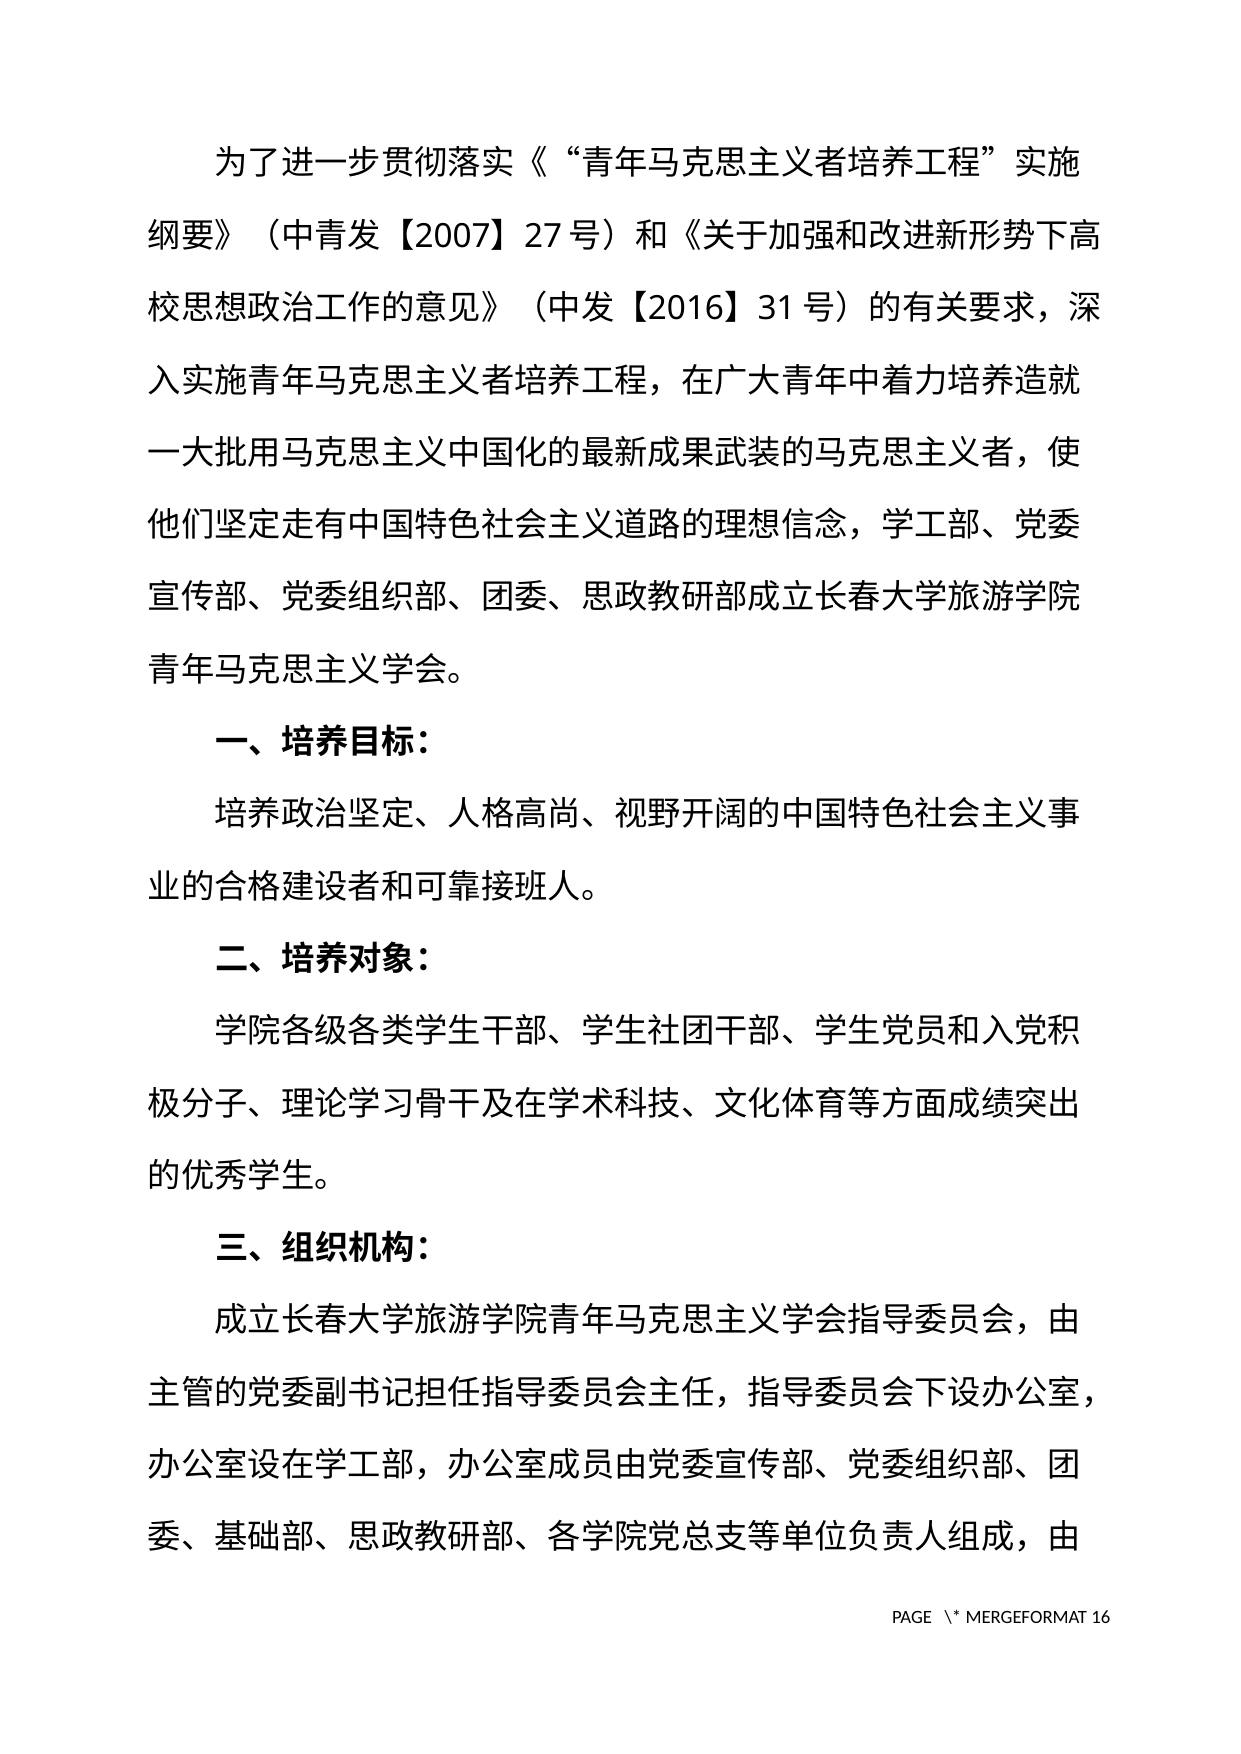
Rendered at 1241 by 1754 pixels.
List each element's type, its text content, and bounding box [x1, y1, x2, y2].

text 培养政治坚定、人格高尚、视野开阔的中国特色社会主义事业的合格建设者和可靠接班人。 [148, 787, 1110, 908]
text 学院各级各类学生干部、学生社团干部、学生党员和入党积极分子、理论学习骨干及在学术科技、文化体育等方面成绩突出的优秀学生。 [148, 1004, 1110, 1197]
text 一、培养目标： [148, 715, 1110, 763]
text 三、组织机构： [148, 1221, 1110, 1269]
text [148, 1293, 1110, 1558]
text 为了进一步贯彻落实《“青年马克思主义者培养工程”实施纲要》（中青发【2007】27号）和《关于加强和改进新形势下高校思想政治工作的意见》（中发【2016】31号）的有关要求，深入实施青年马克思主义者培养工程，在广大青年中着力培养造就一大批用马克思主义中国化的最新成果武装的马克思主义者，使他们坚定走有中国特色社会主义道路的理想信念，学工部、党委宣传部、党委组织部、团委、思政教研部成立长春大学旅游学院青年马克思主义学会。 [148, 136, 1110, 691]
text 二、培养对象： [148, 932, 1110, 980]
